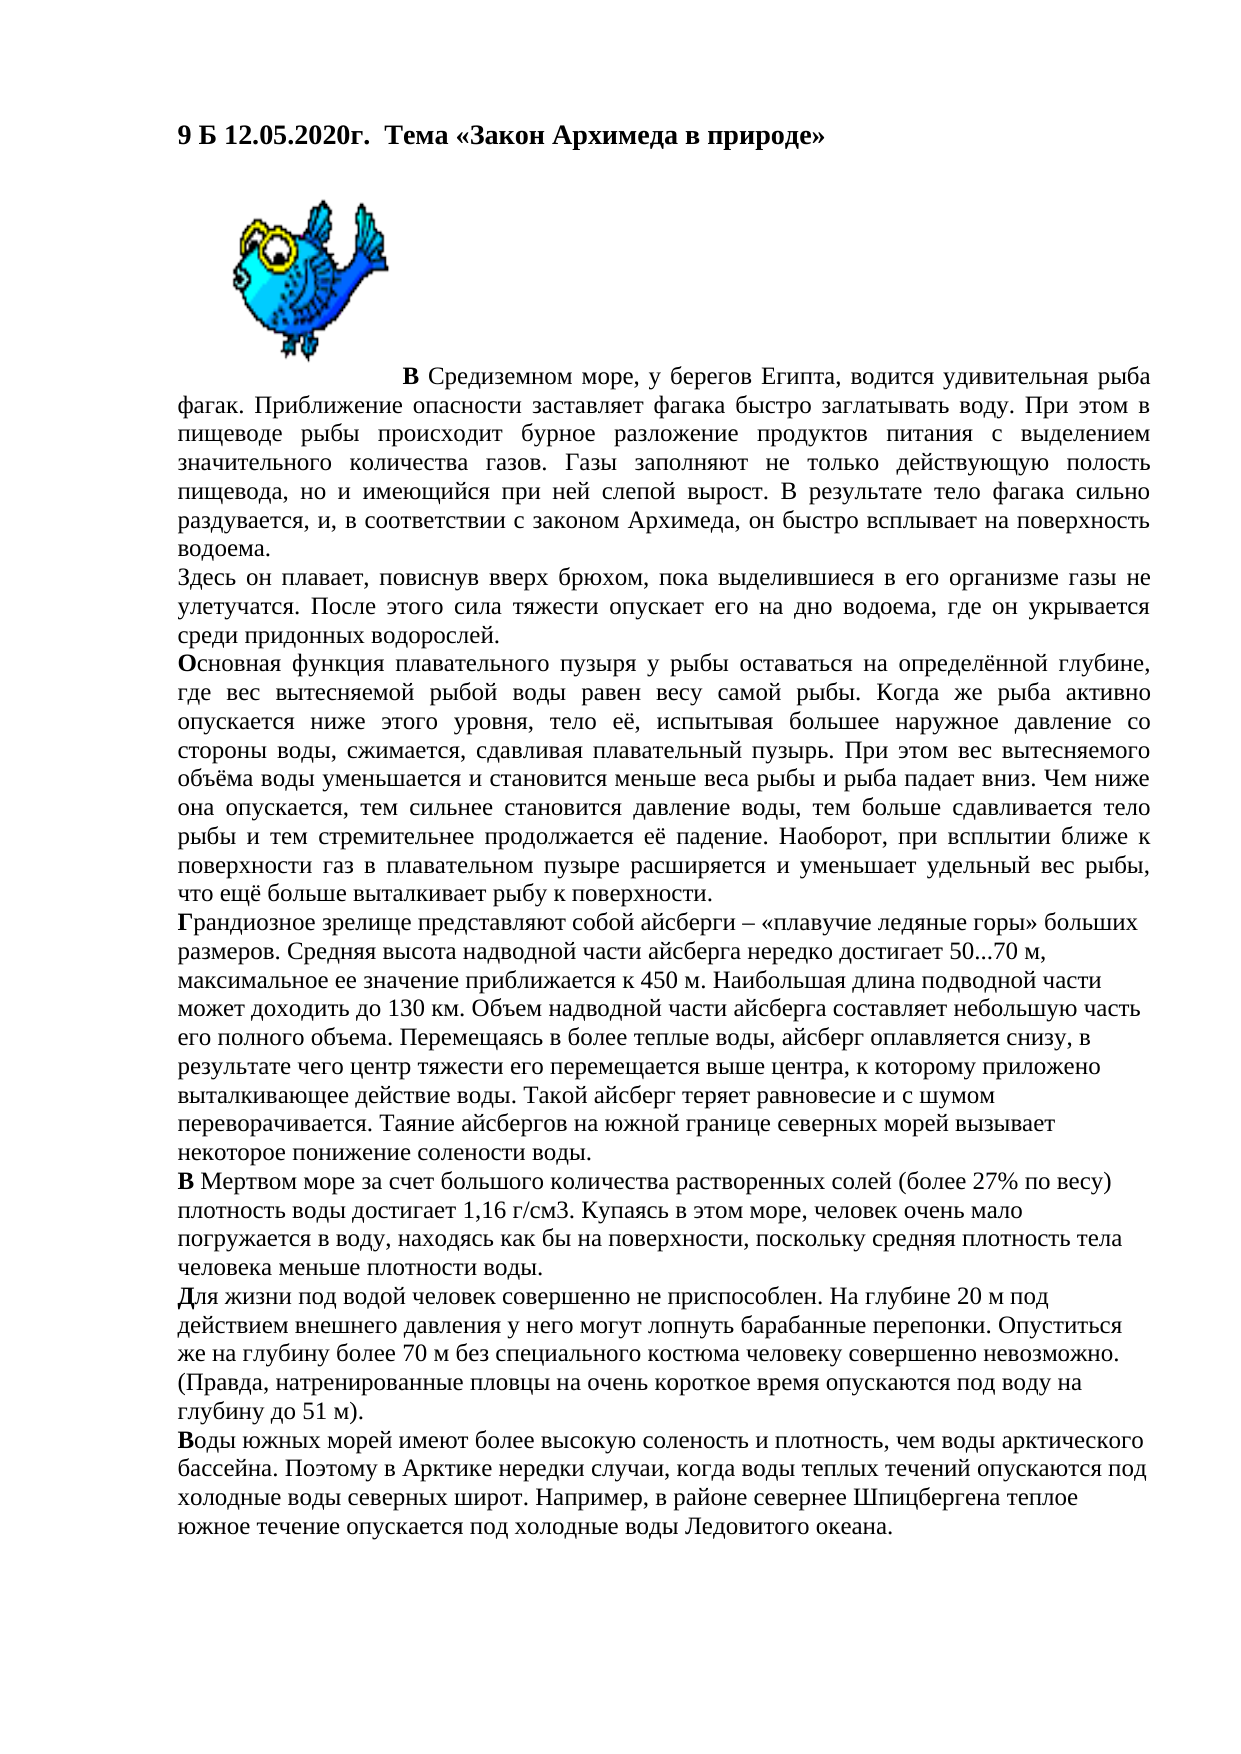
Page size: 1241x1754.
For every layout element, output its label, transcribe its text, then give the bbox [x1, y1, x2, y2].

text В Средиземном море, у берегов Египта, водится удивительная рыба фагак. Приближение опасности заставляет фагака быстро заглатывать воду. При этом в пищеводе рыбы происходит бурное разложение продуктов питания с выделением значительного количества газов. Газы заполняют не только действующую полость пищевода, но и имеющийся при ней слепой вырост. В результате тело фагака сильно раздувается, и, в соответствии с законом Архимеда, он быстро всплывает на поверхность водоема. Здесь он плавает, повиснув вверх брюхом, пока выделившиеся в его организме газы не улетучатся. После этого сила тяжести опускает его на дно водоема, где он укрывается среди придонных водорослей. [177, 180, 1152, 648]
text Грандиозное зрелище представляют собой айсберги – «плавучие ледяные горы» больших размеров. Средняя высота надводной части айсберга нередко достигает 50...70 м, максимальное ее значение приближается к 450 м. Наибольшая длина подводной части может доходить до 130 км. Объем надводной части айсберга составляет небольшую часть его полного объема. Перемещаясь в более теплые воды, айсберг оплавляется снизу, в результате чего центр тяжести его перемещается выше центра, к которому приложено выталкивающее действие воды. Такой айсберг теряет равновесие и с шумом переворачивается. Таяние айсбергов на южной границе северных морей вызывает некоторое понижение солености воды. В Мертвом море за счет большого количества растворенных солей (более 27% по весу) плотность воды достигает 1,16 г/см3. Купаясь в этом море, человек очень мало погружается в воду, находясь как бы на поверхности, поскольку средняя плотность тела человека меньше плотности воды. Для жизни под водой человек совершенно не приспособлен. На глубине 20 м под действием внешнего давления у него могут лопнуть барабанные перепонки. Опуститься же на глубину более 70 м без специального костюма человеку совершенно невозможно. (Правда, натренированные пловцы на очень короткое время опускаются под воду на глубину до 51 м). Воды южных морей имеют более высокую соленость и плотность, чем воды арктического бассейна. Поэтому в Арктике нередки случаи, когда воды теплых течений опускаются под холодные воды северных широт. Например, в районе севернее Шпицбергена теплое южное течение опускается под холодные воды Ледовитого океана. [177, 907, 1152, 1540]
picture [177, 179, 403, 385]
text 9 Б 12.05.2020г. Тема «Закон Архимеда в природе» [177, 118, 1152, 151]
text Основная функция плавательного пузыря у рыбы оставаться на определённой глубине, где вес вытесняемой рыбой воды равен весу самой рыбы. Когда же рыба активно опускается ниже этого уровня, тело её, испытывая большее наружное давление со стороны воды, сжимается, сдавливая плавательный пузырь. При этом вес вытесняемого объёма воды уменьшается и становится меньше веса рыбы и рыба падает вниз. Чем ниже она опускается, тем сильнее становится давление воды, тем больше сдавливается тело рыбы и тем стремительнее продолжается её падение. Наоборот, при всплытии ближе к поверхности газ в плавательном пузыре расширяется и уменьшает удельный вес рыбы, что ещё больше выталкивает рыбу к поверхности. [177, 648, 1152, 907]
